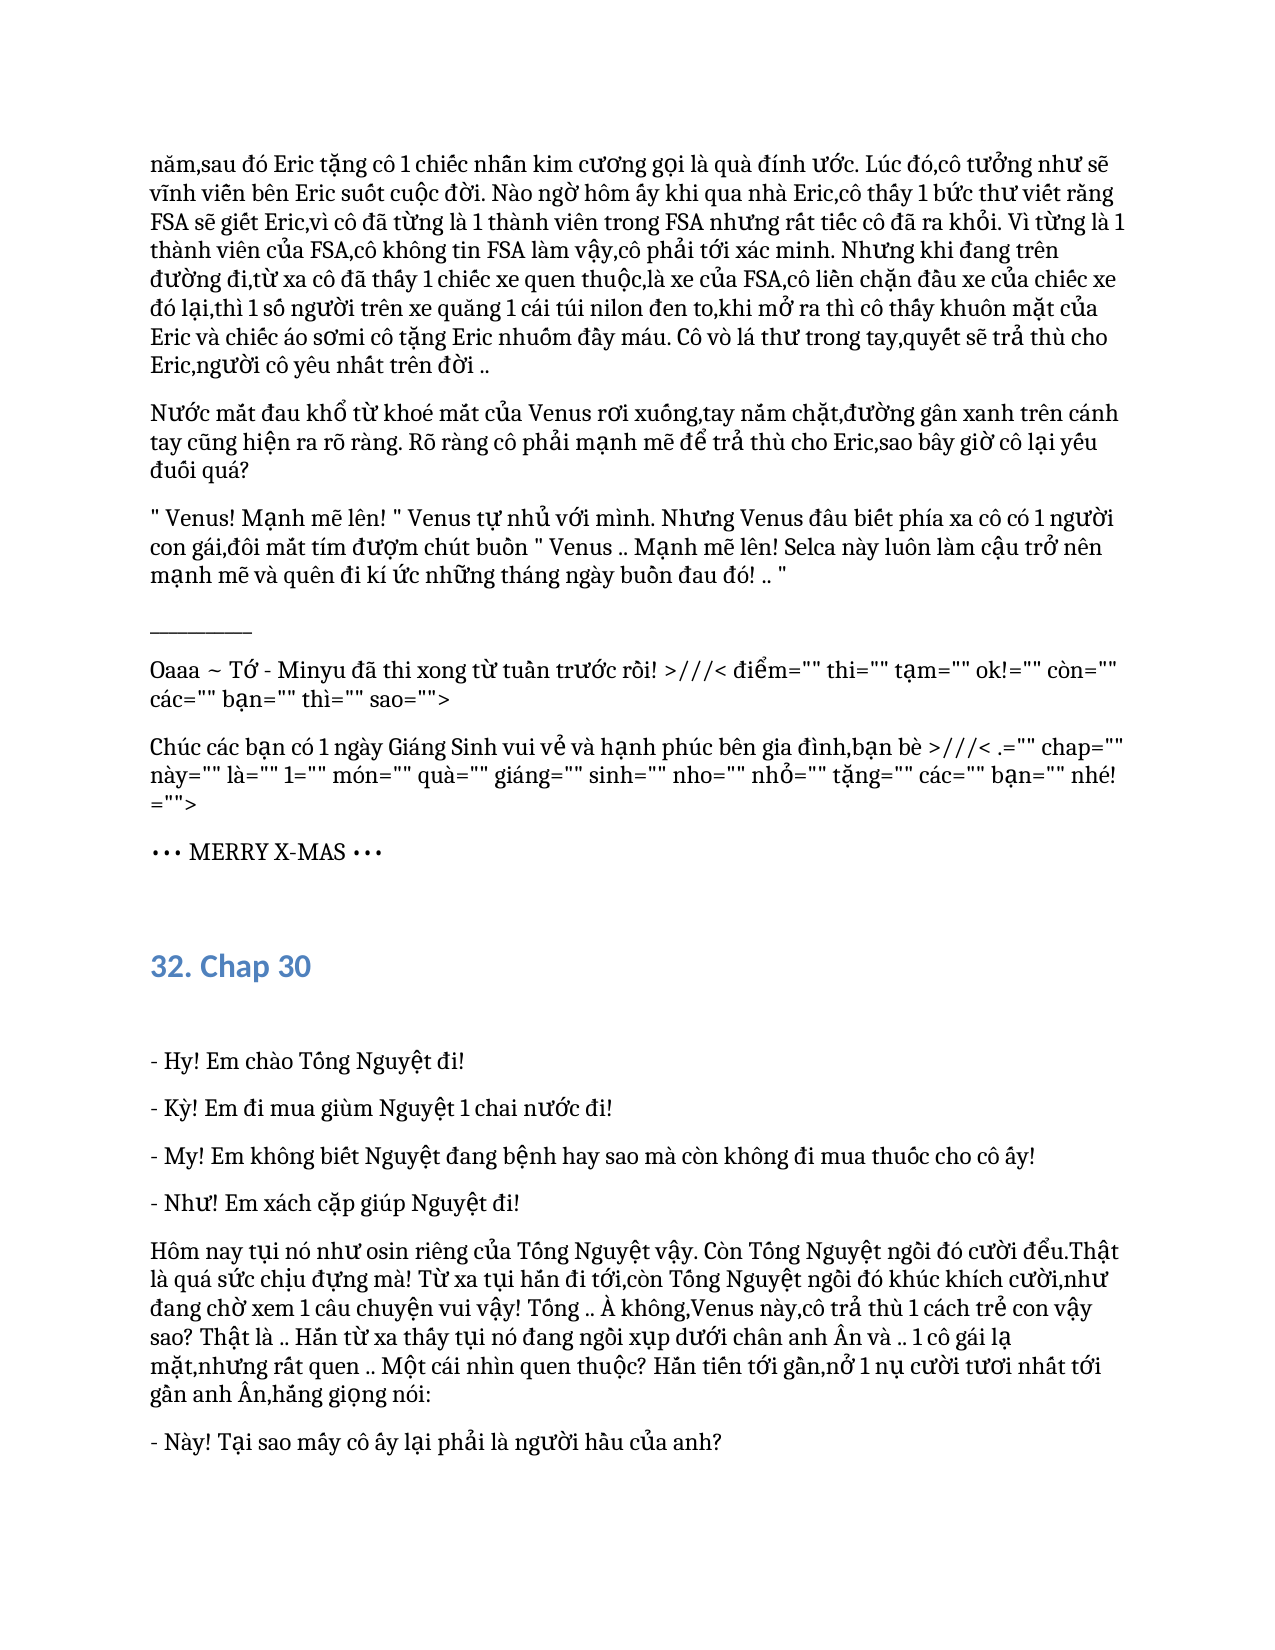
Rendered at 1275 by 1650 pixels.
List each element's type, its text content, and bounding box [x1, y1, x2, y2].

subtitle 32. Chap 30 [150, 944, 1125, 985]
text Nước mắt đau khổ từ khoé mắt của Venus rơi xuống,tay nắm chặt,đường gân xanh trên cánh tay cũng hiện ra rõ ràng. Rõ ràng cô phải mạnh mẽ để trả thù cho Eric,sao bây giờ cô lại yếu đuối quá? [150, 399, 1125, 485]
text ___________ [150, 609, 1125, 637]
text - Hy! Em chào Tống Nguyệt đi! [150, 989, 1125, 1075]
text ••• MERRY X-MAS ••• [150, 837, 1125, 924]
text Chúc các bạn có 1 ngày Giáng Sinh vui vẻ và hạnh phúc bên gia đình,bạn bè >///< .="" chap="" này="" là="" 1="" món="" quà="" giáng="" sinh="" nho="" nhỏ="" tặng="" các="" bạn="" nhé!=""> [150, 732, 1125, 819]
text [150, 150, 1125, 380]
text - Như! Em xách cặp giúp Nguyệt đi! [150, 1189, 1125, 1218]
text Oaaa ~ Tớ - Minyu đã thi xong từ tuần trước rồi! >///< điểm="" thi="" tạm="" ok!="" còn="" các="" bạn="" thì="" sao=""> [150, 656, 1125, 714]
text Hôm nay tụi nó như osin riêng của Tống Nguyệt vậy. Còn Tống Nguyệt ngồi đó cười đểu.Thật là quá sức chịu đựng mà! Từ xa tụi hắn đi tới,còn Tống Nguyệt ngồi đó khúc khích cười,như đang chờ xem 1 câu chuyện vui vậy! Tống .. À không,Venus này,cô trả thù 1 cách trẻ con vậy sao? Thật là .. Hắn từ xa thấy tụi nó đang ngồi xụp dưới chân anh Ân và .. 1 cô gái lạ mặt,nhưng rất quen .. Một cái nhìn quen thuộc? Hắn tiến tới gần,nở 1 nụ cười tươi nhất tới gần anh Ân,hắng giọng nói: [150, 1237, 1125, 1409]
text - My! Em không biết Nguyệt đang bệnh hay sao mà còn không đi mua thuốc cho cô ấy! [150, 1142, 1125, 1170]
text " Venus! Mạnh mẽ lên! " Venus tự nhủ với mình. Nhưng Venus đâu biết phía xa cô có 1 người con gái,đôi mắt tím đượm chút buồn " Venus .. Mạnh mẽ lên! Selca này luôn làm cậu trở nên mạnh mẽ và quên đi kí ức những tháng ngày buồn đau đó! .. " [150, 504, 1125, 590]
text - Này! Tại sao mấy cô ấy lại phải là người hầu của anh? [150, 1428, 1125, 1457]
text - Kỳ! Em đi mua giùm Nguyệt 1 chai nước đi! [150, 1094, 1125, 1123]
